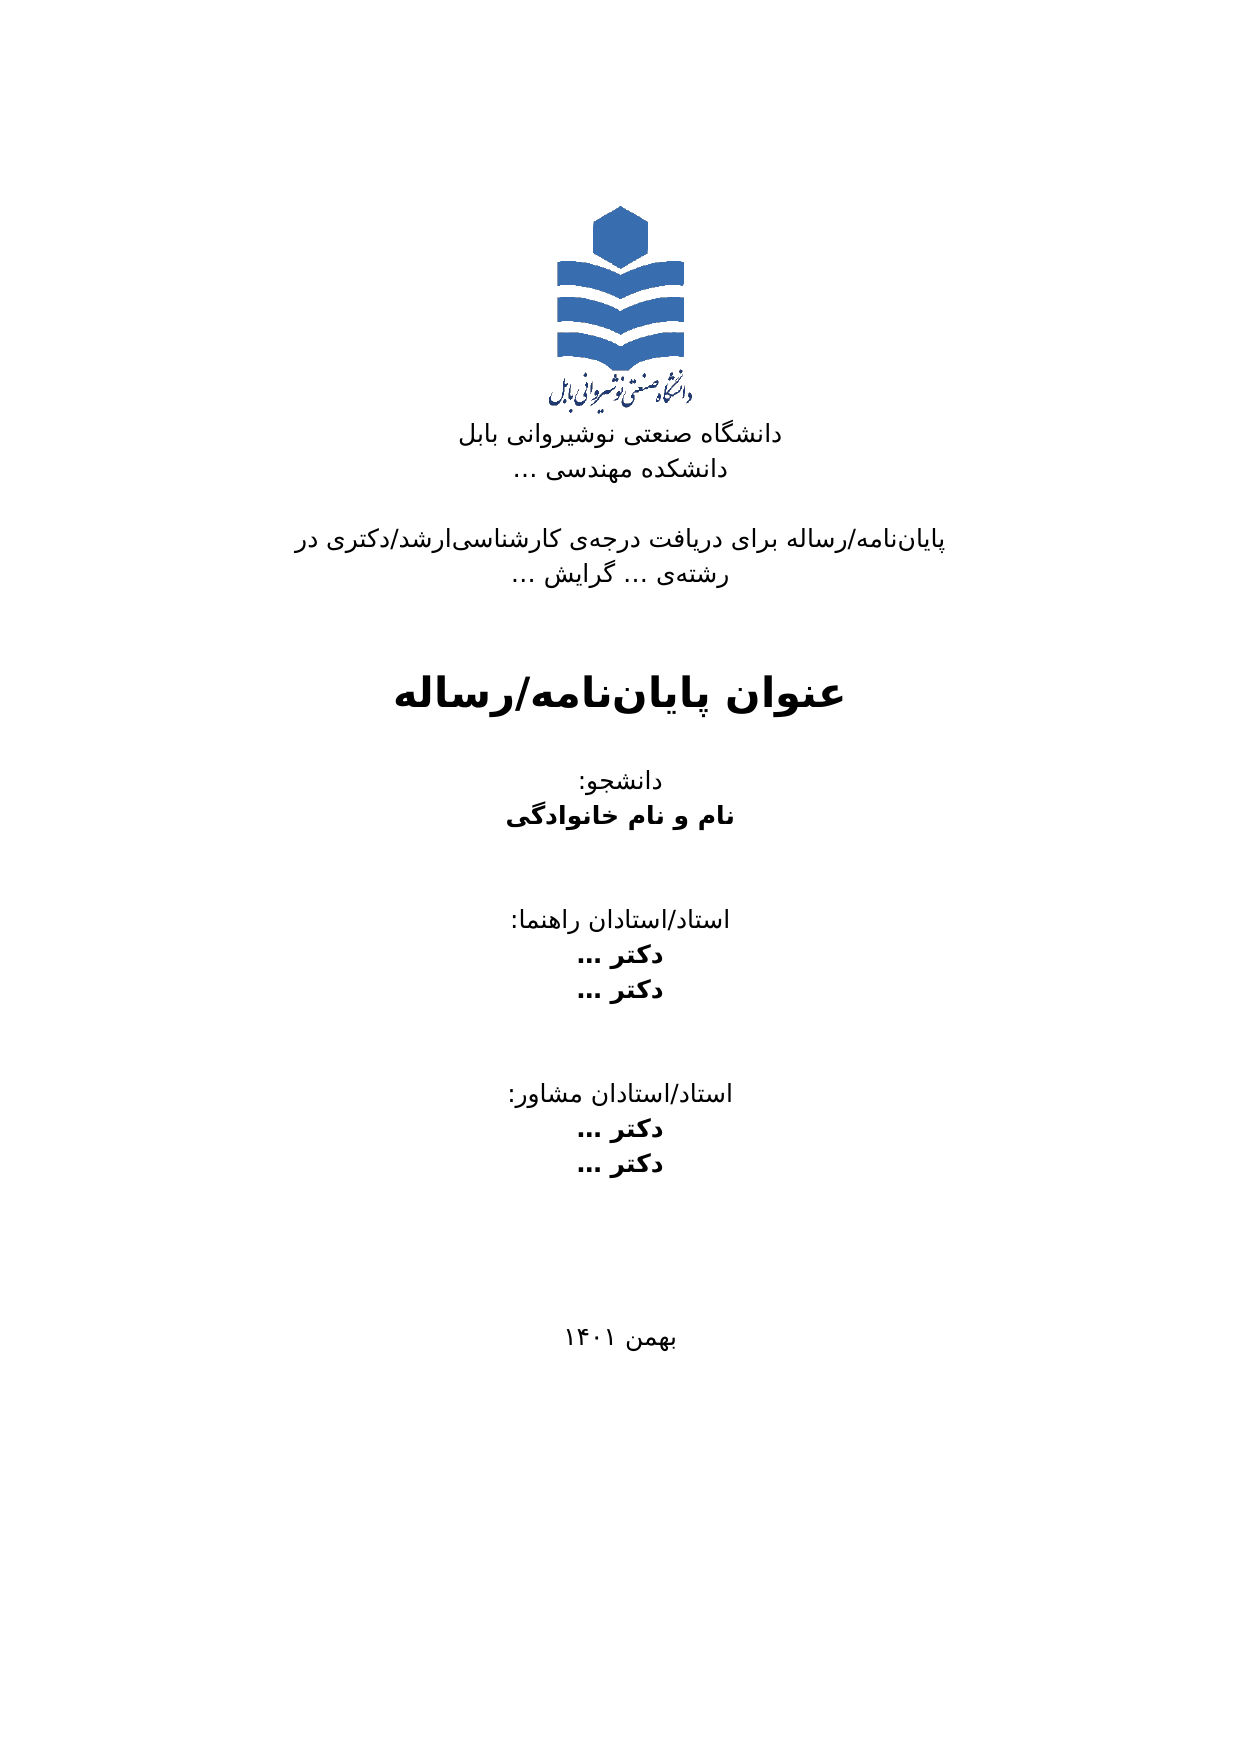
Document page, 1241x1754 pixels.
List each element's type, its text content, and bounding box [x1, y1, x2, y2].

text نام و نام خانوادگی [150, 802, 1090, 831]
text پایان‌نامه/رساله برای دریافت درجه‌ی کارشناسی‌ارشد/دکتری در [150, 524, 1090, 553]
title عنوان پایان‌نامه/رساله [150, 669, 1090, 717]
text رشته‌ی … گرایش … [150, 559, 1090, 588]
text دکتر … [150, 976, 1090, 1005]
text استاد/استادان راهنما: [150, 906, 1090, 935]
text دکتر … [150, 1114, 1090, 1144]
text دانشجو: [150, 767, 1090, 796]
text دکتر … [150, 941, 1090, 970]
text دکتر … [150, 1149, 1090, 1179]
picture [516, 206, 724, 414]
text استاد/استادان مشاور: [150, 1079, 1090, 1109]
text بهمن ۱۴۰۱ [150, 1322, 1090, 1352]
text دانشگاه صنعتی نوشیروانی بابل [150, 207, 1090, 448]
text دانشکده مهندسی … [150, 454, 1090, 483]
